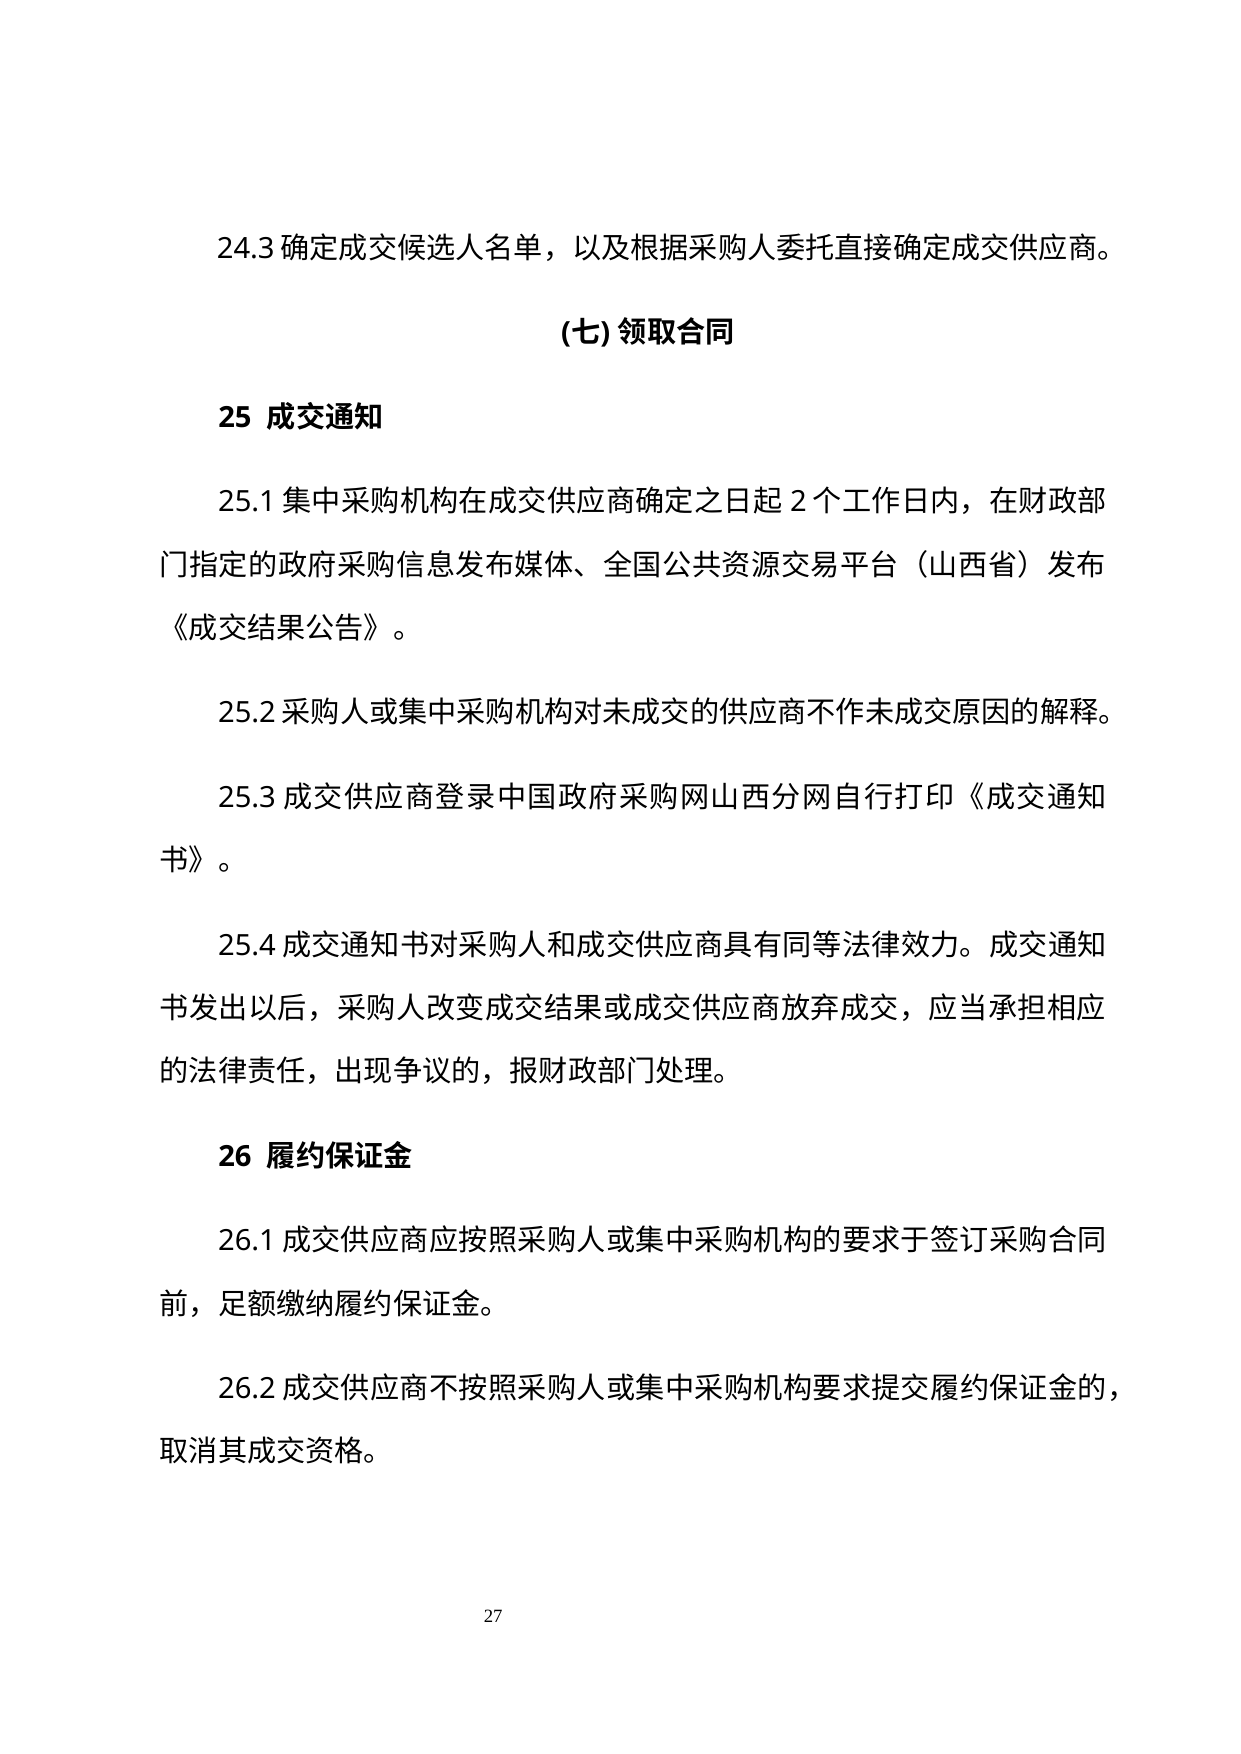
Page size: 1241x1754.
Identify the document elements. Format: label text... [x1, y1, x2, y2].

text 25.2采购人或集中采购机构对未成交的供应商不作未成交原因的解释。 [159, 689, 1107, 731]
text 24.3确定成交候选人名单，以及根据采购人委托直接确定成交供应商。 [159, 224, 1107, 267]
text 25.3成交供应商登录中国政府采购网山西分网自行打印《成交通知书》。 [159, 773, 1107, 879]
text (七) 领取合同 [159, 309, 1107, 351]
text 26.1成交供应商应按照采购人或集中采购机构的要求于签订采购合同前，足额缴纳履约保证金。 [159, 1217, 1107, 1322]
text 26.2成交供应商不按照采购人或集中采购机构要求提交履约保证金的，取消其成交资格。 [159, 1364, 1107, 1470]
text 25.4成交通知书对采购人和成交供应商具有同等法律效力。成交通知书发出以后，采购人改变成交结果或成交供应商放弃成交，应当承担相应的法律责任，出现争议的，报财政部门处理。 [159, 921, 1107, 1090]
text 26 履约保证金 [159, 1132, 267, 1175]
text 25.1集中采购机构在成交供应商确定之日起2个工作日内，在财政部门指定的政府采购信息发布媒体、全国公共资源交易平台（山西省）发布《成交结果公告》。 [159, 478, 1107, 647]
text 26 履约保证金 [267, 1132, 1107, 1175]
text 25 成交通知 [159, 393, 1107, 436]
